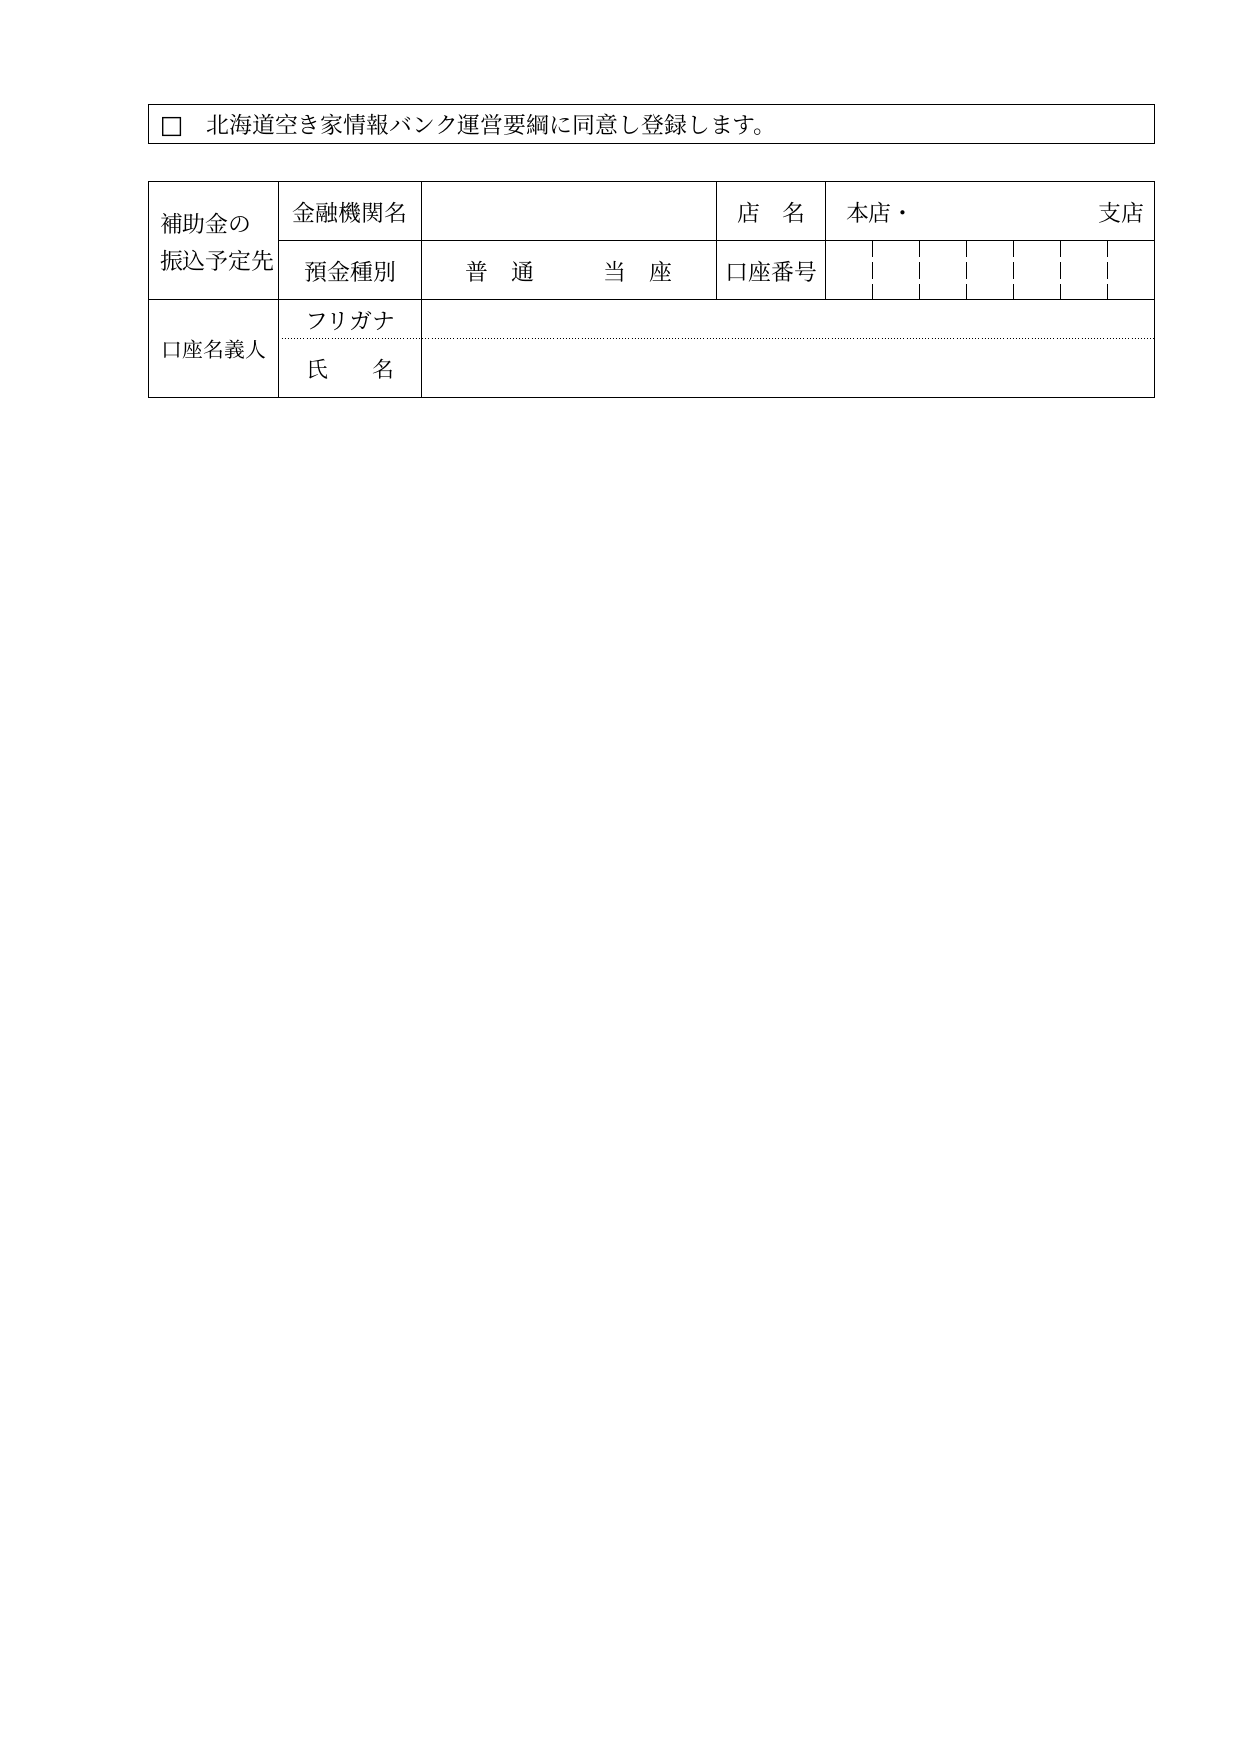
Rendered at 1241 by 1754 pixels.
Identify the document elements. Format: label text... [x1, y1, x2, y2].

table_cell [422, 338, 1154, 397]
table_cell 口座番号 [717, 241, 825, 299]
table_cell [920, 241, 967, 299]
table_cell 氏 名 [279, 338, 421, 397]
table_header 金融機関名 [279, 182, 421, 240]
table_cell [873, 241, 920, 299]
table_cell フリガナ [279, 300, 421, 338]
table_cell [826, 241, 873, 299]
table_cell [967, 241, 1014, 299]
table_cell □ 北海道空き家情報バンク運営要綱に同意し登録します。 [149, 105, 1154, 143]
table_cell 普 通 当 座 [422, 241, 716, 299]
table_cell [1014, 241, 1061, 299]
table_cell 口座名義人 [149, 300, 278, 397]
table_cell 預金種別 [279, 241, 421, 299]
table_cell [1061, 241, 1108, 299]
table_header [422, 182, 716, 240]
table_cell [422, 300, 1154, 338]
table_header 補助金の 振込予定先 [149, 182, 278, 299]
table_header 店 名 [717, 182, 825, 240]
table_header 本店・ 支店 [826, 182, 1154, 240]
table_cell [1108, 241, 1154, 299]
